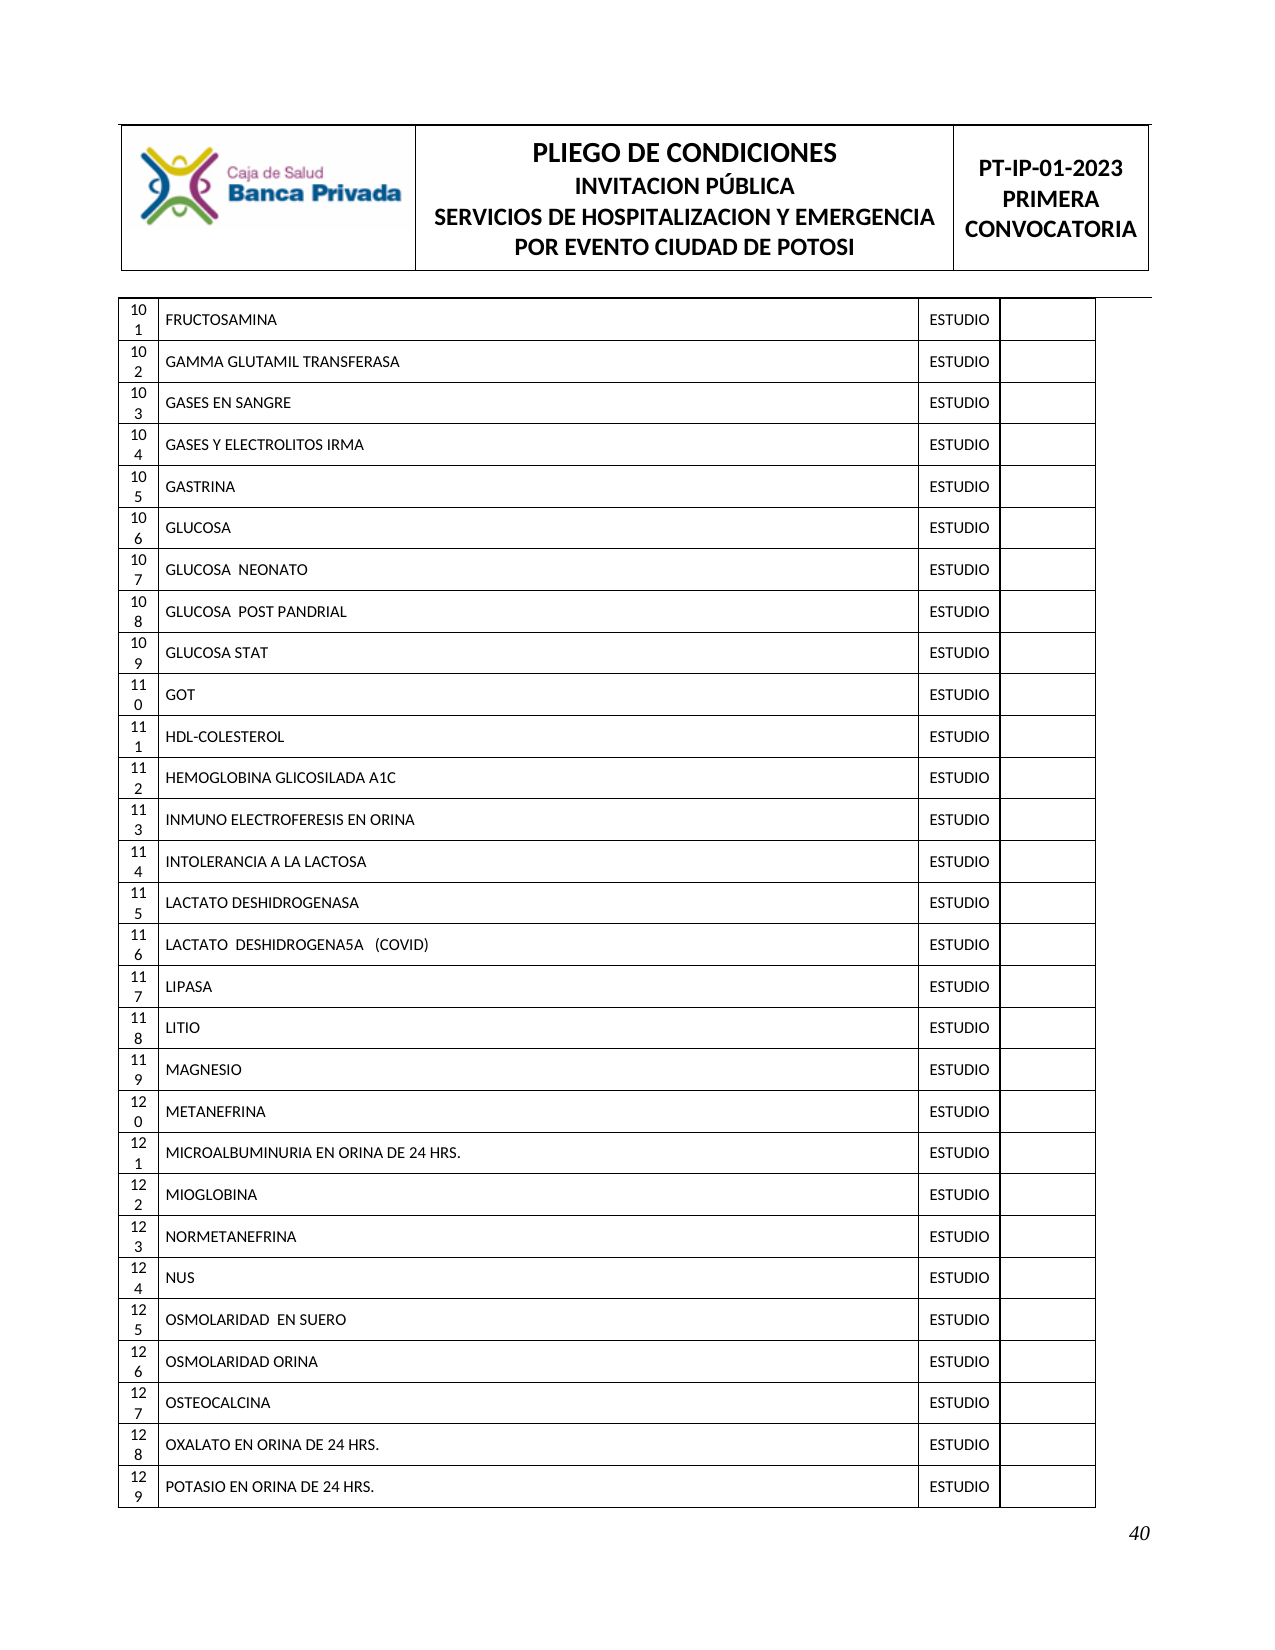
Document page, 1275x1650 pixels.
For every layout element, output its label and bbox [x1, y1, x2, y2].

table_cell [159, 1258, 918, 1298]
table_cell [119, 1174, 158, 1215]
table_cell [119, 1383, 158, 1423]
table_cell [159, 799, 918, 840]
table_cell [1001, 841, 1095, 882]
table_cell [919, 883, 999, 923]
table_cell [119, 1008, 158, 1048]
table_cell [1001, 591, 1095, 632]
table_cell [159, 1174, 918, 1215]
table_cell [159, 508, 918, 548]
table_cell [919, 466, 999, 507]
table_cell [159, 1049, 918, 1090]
picture [125, 126, 411, 230]
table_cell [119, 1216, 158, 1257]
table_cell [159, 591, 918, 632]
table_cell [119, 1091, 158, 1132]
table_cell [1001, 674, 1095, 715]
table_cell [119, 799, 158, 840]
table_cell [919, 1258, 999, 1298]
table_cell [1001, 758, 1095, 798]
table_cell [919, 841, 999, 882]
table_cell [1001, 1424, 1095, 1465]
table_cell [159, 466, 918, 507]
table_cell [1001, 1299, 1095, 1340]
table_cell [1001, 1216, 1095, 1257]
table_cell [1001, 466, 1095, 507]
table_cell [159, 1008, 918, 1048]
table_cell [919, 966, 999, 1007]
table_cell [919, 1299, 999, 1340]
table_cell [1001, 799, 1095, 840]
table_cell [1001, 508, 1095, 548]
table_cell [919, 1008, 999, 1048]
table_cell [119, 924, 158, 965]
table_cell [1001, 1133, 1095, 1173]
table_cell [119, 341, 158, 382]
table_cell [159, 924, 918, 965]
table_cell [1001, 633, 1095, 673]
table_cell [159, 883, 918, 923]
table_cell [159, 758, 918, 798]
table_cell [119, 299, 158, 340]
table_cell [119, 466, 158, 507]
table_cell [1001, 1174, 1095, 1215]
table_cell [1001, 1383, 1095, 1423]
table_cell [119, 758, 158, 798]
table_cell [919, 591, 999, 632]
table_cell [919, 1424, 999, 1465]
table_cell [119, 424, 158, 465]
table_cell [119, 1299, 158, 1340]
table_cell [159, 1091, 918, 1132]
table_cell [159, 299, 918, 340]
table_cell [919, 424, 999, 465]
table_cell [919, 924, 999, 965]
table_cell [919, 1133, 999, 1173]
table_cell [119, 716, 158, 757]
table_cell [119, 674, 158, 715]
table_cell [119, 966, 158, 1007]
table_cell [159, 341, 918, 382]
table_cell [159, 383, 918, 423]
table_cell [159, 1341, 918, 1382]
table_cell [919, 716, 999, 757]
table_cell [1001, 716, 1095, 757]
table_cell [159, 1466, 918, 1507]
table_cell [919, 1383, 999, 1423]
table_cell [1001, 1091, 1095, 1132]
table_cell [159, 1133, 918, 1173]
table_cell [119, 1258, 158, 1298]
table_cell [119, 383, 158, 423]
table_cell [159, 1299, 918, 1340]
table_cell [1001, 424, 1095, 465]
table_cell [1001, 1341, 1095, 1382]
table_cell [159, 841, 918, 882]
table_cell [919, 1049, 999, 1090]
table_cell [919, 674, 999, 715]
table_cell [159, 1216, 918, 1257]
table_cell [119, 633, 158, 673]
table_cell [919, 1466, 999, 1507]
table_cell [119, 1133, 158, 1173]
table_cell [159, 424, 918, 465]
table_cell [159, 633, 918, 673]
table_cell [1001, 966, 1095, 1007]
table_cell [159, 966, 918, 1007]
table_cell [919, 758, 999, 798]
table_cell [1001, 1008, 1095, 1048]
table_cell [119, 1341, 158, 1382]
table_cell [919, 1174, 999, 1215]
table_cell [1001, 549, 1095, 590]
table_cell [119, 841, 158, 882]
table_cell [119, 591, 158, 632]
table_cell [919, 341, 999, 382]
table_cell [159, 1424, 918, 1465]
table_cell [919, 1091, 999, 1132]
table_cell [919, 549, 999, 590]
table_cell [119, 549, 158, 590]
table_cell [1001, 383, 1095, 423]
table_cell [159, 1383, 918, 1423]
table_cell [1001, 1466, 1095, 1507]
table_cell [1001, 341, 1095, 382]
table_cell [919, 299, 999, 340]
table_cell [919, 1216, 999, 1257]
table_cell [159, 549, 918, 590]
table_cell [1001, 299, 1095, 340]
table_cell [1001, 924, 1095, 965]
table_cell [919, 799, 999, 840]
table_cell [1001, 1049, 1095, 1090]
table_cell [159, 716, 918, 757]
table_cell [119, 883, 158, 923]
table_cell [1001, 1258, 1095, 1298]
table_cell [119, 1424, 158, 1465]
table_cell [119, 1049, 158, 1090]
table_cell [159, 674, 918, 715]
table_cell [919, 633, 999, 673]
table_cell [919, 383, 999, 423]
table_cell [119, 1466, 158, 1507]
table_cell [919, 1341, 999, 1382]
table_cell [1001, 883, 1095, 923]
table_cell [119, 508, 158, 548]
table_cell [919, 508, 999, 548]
